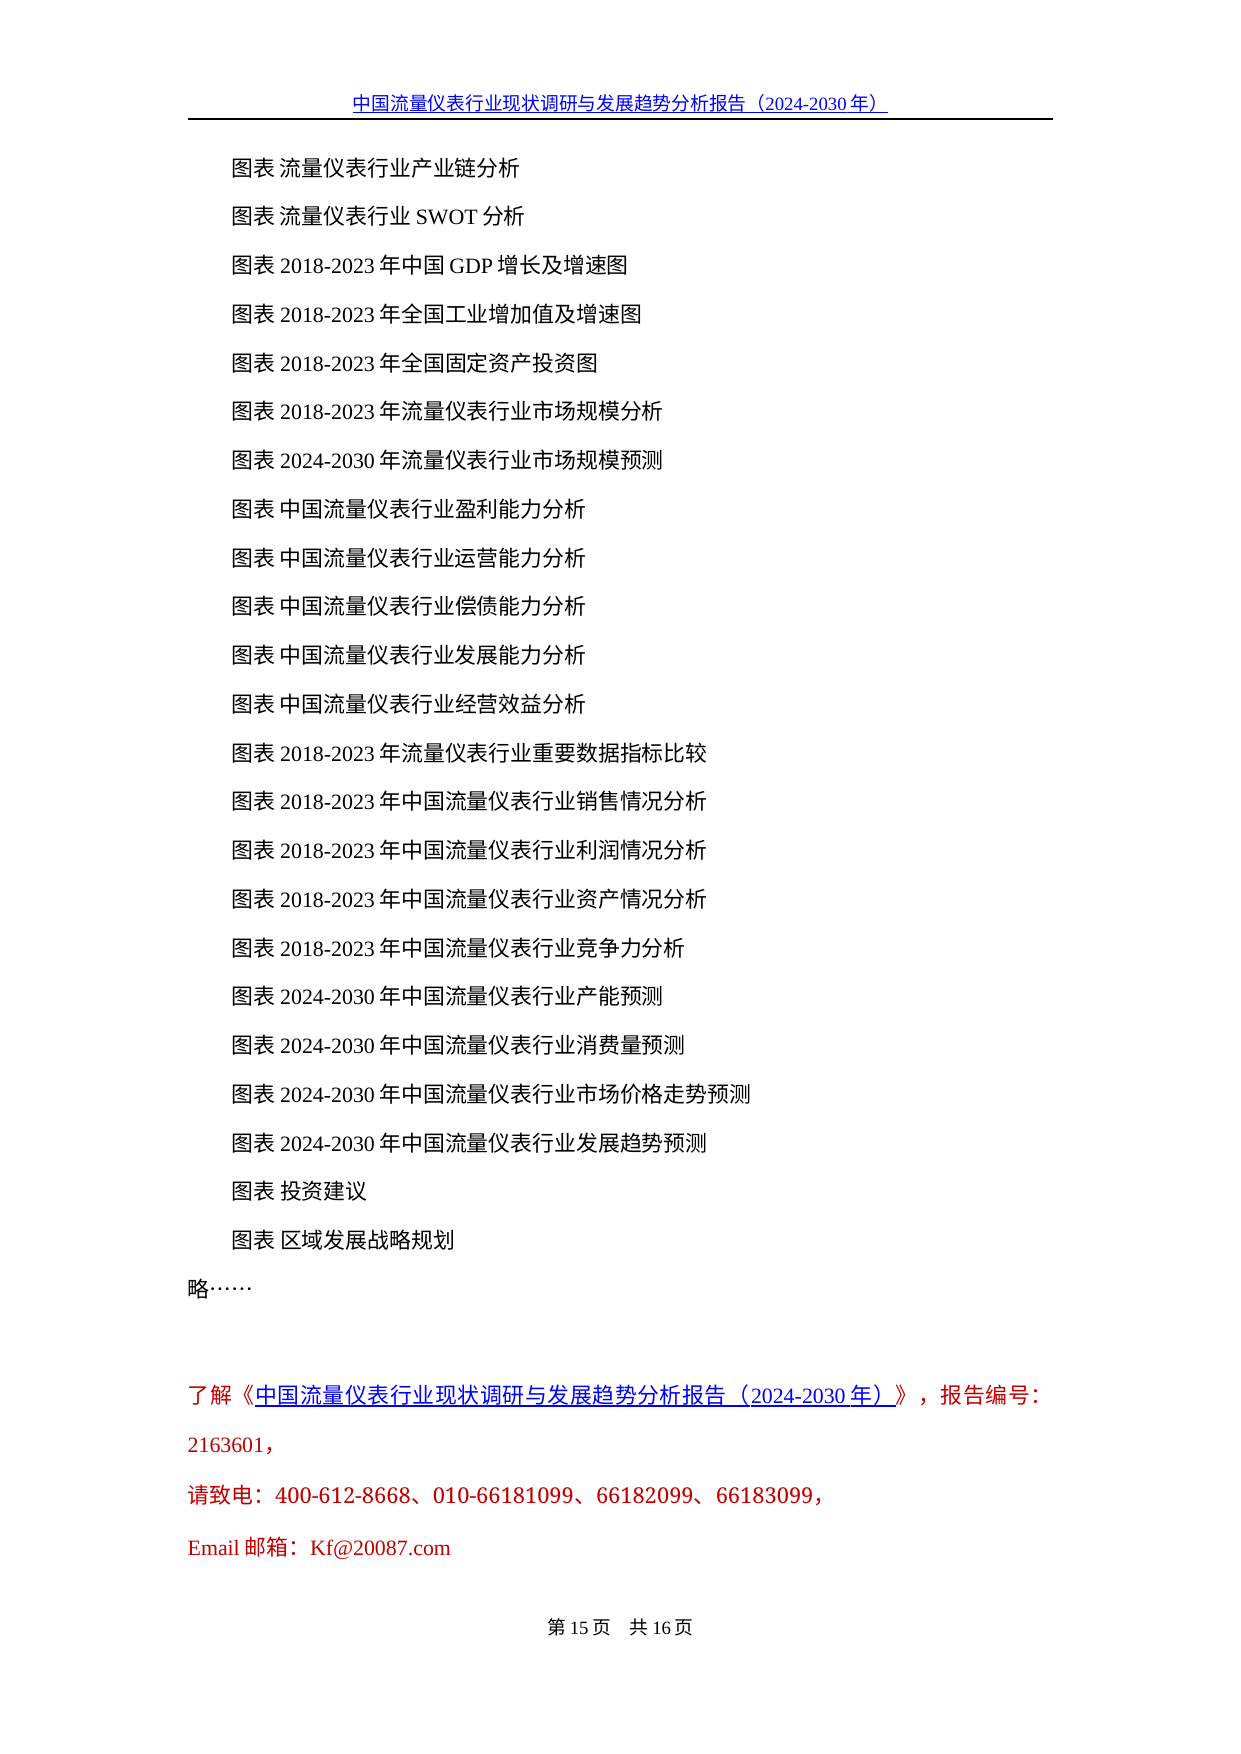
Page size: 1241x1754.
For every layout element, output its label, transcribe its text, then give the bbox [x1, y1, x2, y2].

text 请致电：400-612-8668、010-66181099、66182099、66183099， [187, 1478, 1053, 1511]
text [187, 150, 1053, 1304]
text 了解《中国流量仪表行业现状调研与发展趋势分析报告（2024-2030年）》，报告编号：2163601， [187, 1378, 1053, 1459]
text Email邮箱：Kf@20087.com [187, 1530, 1053, 1562]
